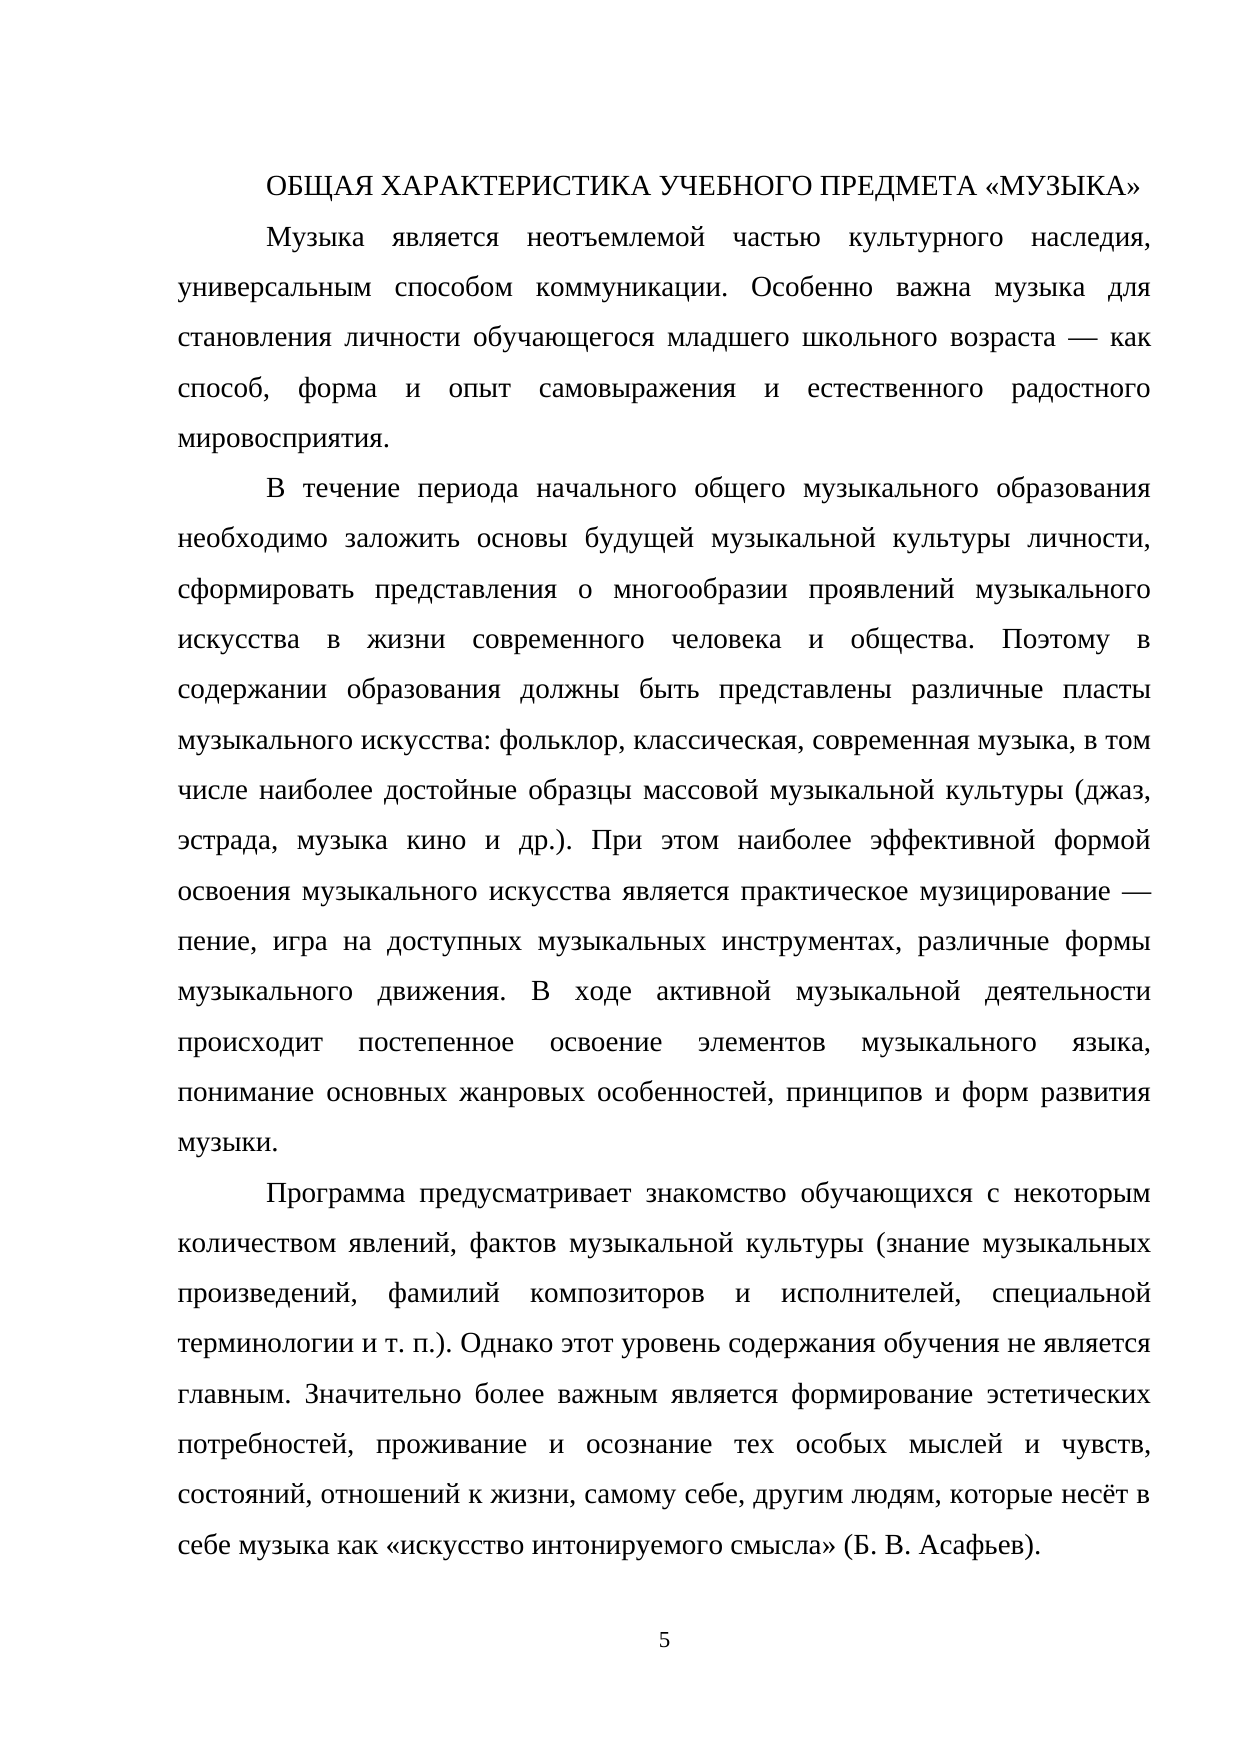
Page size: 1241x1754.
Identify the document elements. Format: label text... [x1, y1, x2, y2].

text Музыка является неотъемлемой частью культурного наследия, универсальным способом коммуникации. Особенно важна музыка для становления личности обучающегося младшего школьного возраста — как способ, форма и опыт самовыражения и естественного радостного мировосприятия. [177, 219, 1152, 453]
text В течение периода начального общего музыкального образования необходимо заложить основы будущей музыкальной культуры личности, сформировать представления о многообразии проявлений музыкального искусства в жизни современного человека и общества. Поэтому в содержании образования должны быть представлены различные пласты музыкального искусства: фольклор, классическая, современная музыка, в том числе наиболее достойные образцы массовой музыкальной культуры (джаз, эстрада, музыка кино и др.). При этом наиболее эффективной формой освоения музыкального искусства является практическое музицирование — пение, игра на доступных музыкальных инструментах, различные формы музыкального движения. В ходе активной музыкальной деятельности происходит постепенное освоение элементов музыкального языка, понимание основных жанровых особенностей, принципов и форм развития музыки. [177, 470, 1152, 1158]
subtitle ОБЩАЯ ХАРАКТЕРИСТИКА УЧЕБНОГО ПРЕДМЕТА «МУЗЫКА» [177, 168, 1152, 202]
text Программа предусматривает знакомство обучающихся с некоторым количеством явлений, фактов музыкальной культуры (знание музыкальных произведений, фамилий композиторов и исполнителей, специальной терминологии и т. п.). Однако этот уровень содержания обучения не является главным. Значительно более важным является формирование эстетических потребностей, проживание и осознание тех особых мыслей и чувств, состояний, отношений к жизни, самому себе, другим людям, которые несёт в себе музыка как «искусство интонируемого смысла» (Б. В. Асафьев). [177, 1175, 1152, 1560]
